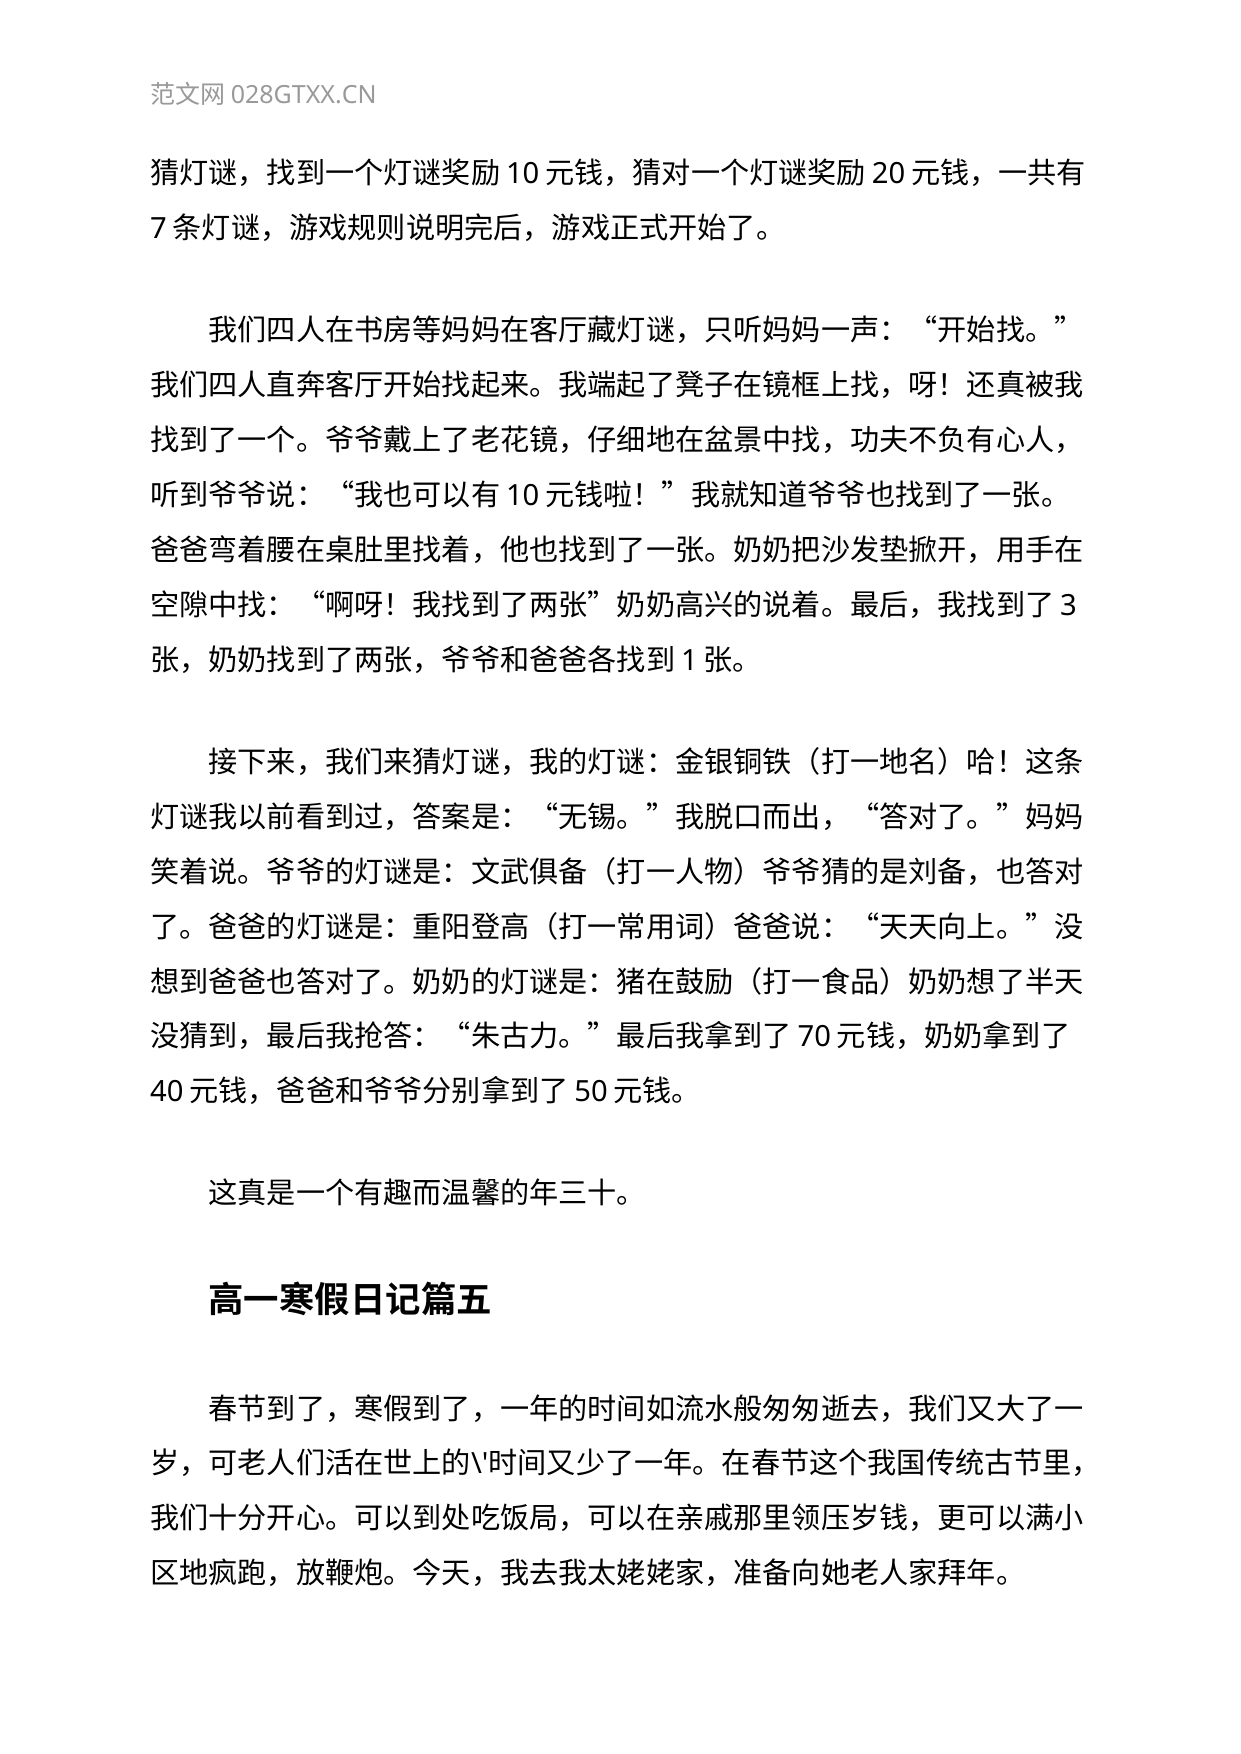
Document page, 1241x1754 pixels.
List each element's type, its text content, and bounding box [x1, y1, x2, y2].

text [150, 150, 1090, 247]
text 春节到了，寒假到了，一年的时间如流水般匆匆逝去，我们又大了一岁，可老人们活在世上的\'时间又少了一年。在春节这个我国传统古节里，我们十分开心。可以到处吃饭局，可以在亲戚那里领压岁钱，更可以满小区地疯跑，放鞭炮。今天，我去我太姥姥家，准备向她老人家拜年。 [150, 1385, 1090, 1592]
text 这真是一个有趣而温馨的年三十。 [150, 1170, 1090, 1212]
text 接下来，我们来猜灯谜，我的灯谜：金银铜铁（打一地名）哈！这条灯谜我以前看到过，答案是：“无锡。”我脱口而出，“答对了。”妈妈笑着说。爷爷的灯谜是：文武俱备（打一人物）爷爷猜的是刘备，也答对了。爸爸的灯谜是：重阳登高（打一常用词）爸爸说：“天天向上。”没想到爸爸也答对了。奶奶的灯谜是：猪在鼓励（打一食品）奶奶想了半天没猜到，最后我抢答：“朱古力。”最后我拿到了70元钱，奶奶拿到了40元钱，爸爸和爷爷分别拿到了50元钱。 [150, 738, 1090, 1110]
text 高一寒假日记篇五 [150, 1272, 1090, 1323]
text 我们四人在书房等妈妈在客厅藏灯谜，只听妈妈一声：“开始找。”我们四人直奔客厅开始找起来。我端起了凳子在镜框上找，呀！还真被我找到了一个。爷爷戴上了老花镜，仔细地在盆景中找，功夫不负有心人，听到爷爷说：“我也可以有10元钱啦！”我就知道爷爷也找到了一张。爸爸弯着腰在桌肚里找着，他也找到了一张。奶奶把沙发垫掀开，用手在空隙中找：“啊呀！我找到了两张”奶奶高兴的说着。最后，我找到了3张，奶奶找到了两张，爷爷和爸爸各找到1张。 [150, 307, 1090, 679]
